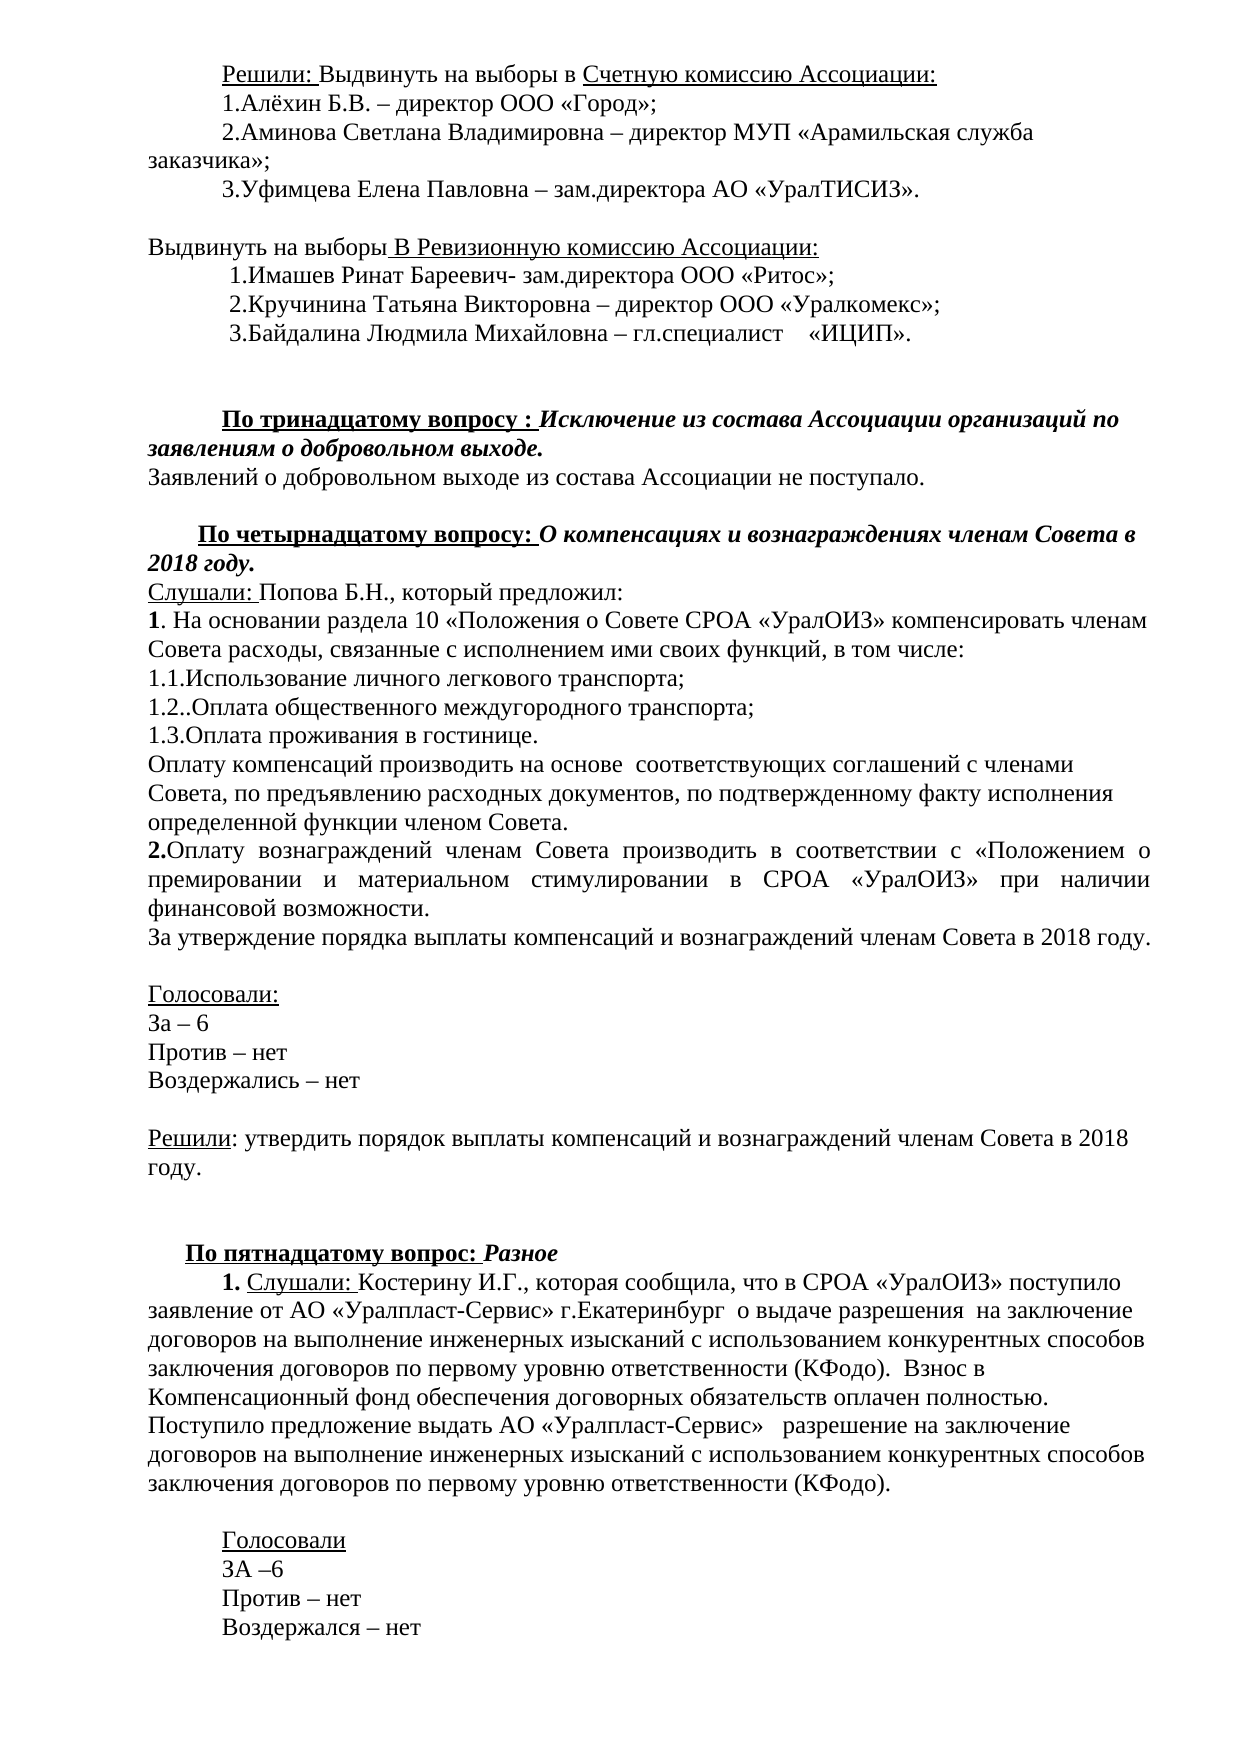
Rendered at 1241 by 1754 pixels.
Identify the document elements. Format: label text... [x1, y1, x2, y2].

text Заявлений о добровольном выходе из состава Ассоциации не поступало. [148, 462, 1152, 490]
text Оплату компенсаций производить на основе соответствующих соглашений с членами Совета, по предъявлению расходных документов, по подтвержденному факту исполнения определенной функции членом Совета. [148, 749, 1152, 835]
text За – 6 [148, 1008, 1152, 1037]
text Голосовали [148, 1525, 1152, 1554]
text Против – нет [148, 1037, 1152, 1065]
text За утверждение порядка выплаты компенсаций и вознаграждений членам Совета в 2018 году. [148, 922, 1152, 950]
text 3.Байдалина Людмила Михайловна – гл.специалист «ИЦИП». [148, 318, 1152, 347]
text 2.Оплату вознаграждений членам Совета производить в соответствии с «Положением о премировании и материальном стимулировании в СРОА «УралОИЗ» при наличии финансовой возможности. [148, 835, 1152, 922]
text Воздержались – нет [148, 1065, 1152, 1094]
text ЗА –6 [148, 1554, 1152, 1583]
text Против – нет [148, 1583, 1152, 1612]
text По четырнадцатому вопросу: О компенсациях и вознаграждениях членам Совета в 2018 году. [148, 519, 1152, 577]
text Слушали: Попова Б.Н., который предложил: [148, 577, 1152, 605]
text По пятнадцатому вопрос: Разное [148, 1238, 1152, 1267]
text 2.Аминова Светлана Владимировна – директор МУП «Арамильская служба заказчика»; [148, 117, 1152, 174]
text Голосовали: [148, 979, 1152, 1008]
text 1.Имашев Ринат Бареевич- зам.директора ООО «Ритос»; [148, 260, 1152, 289]
text 2.Кручинина Татьяна Викторовна – директор ООО «Уралкомекс»; [148, 289, 1152, 318]
text 1.Алёхин Б.В. – директор ООО «Город»; [148, 88, 1152, 117]
text 1. На основании раздела 10 «Положения о Совете СРОА «УралОИЗ» компенсировать членам Совета расходы, связанные с исполнением ими своих функций, в том числе: [148, 605, 1152, 663]
text Решили: Выдвинуть на выборы в Счетную комиссию Ассоциации: [148, 59, 1152, 88]
text По тринадцатому вопросу : Исключение из состава Ассоциации организаций по заявлениям о добровольном выходе. [148, 404, 1152, 462]
text Решили: утвердить порядок выплаты компенсаций и вознаграждений членам Совета в 2018 году. [148, 1123, 1152, 1180]
text 1. Слушали: Костерину И.Г., которая сообщила, что в СРОА «УралОИЗ» поступило заявление от АО «Уралпласт-Сервис» г.Екатеринбург о выдаче разрешения на заключение договоров на выполнение инженерных изысканий с использованием конкурентных способов заключения договоров по первому уровню ответственности (КФодо). Взнос в Компенсационный фонд обеспечения договорных обязательств оплачен полностью. Поступило предложение выдать АО «Уралпласт-Сервис» разрешение на заключение договоров на выполнение инженерных изысканий с использованием конкурентных способов заключения договоров по первому уровню ответственности (КФодо). [148, 1267, 1152, 1497]
text 1.2..Оплата общественного междугородного транспорта; [148, 692, 1152, 720]
text Выдвинуть на выборы В Ревизионную комиссию Ассоциации: [148, 232, 1152, 260]
text Воздержался – нет [148, 1612, 1152, 1640]
text 3.Уфимцева Елена Павловна – зам.директора АО «УралТИСИЗ». [148, 174, 1152, 203]
text 1.3.Оплата проживания в гостинице. [148, 720, 1152, 749]
text 1.1.Использование личного легкового транспорта; [148, 663, 1152, 692]
